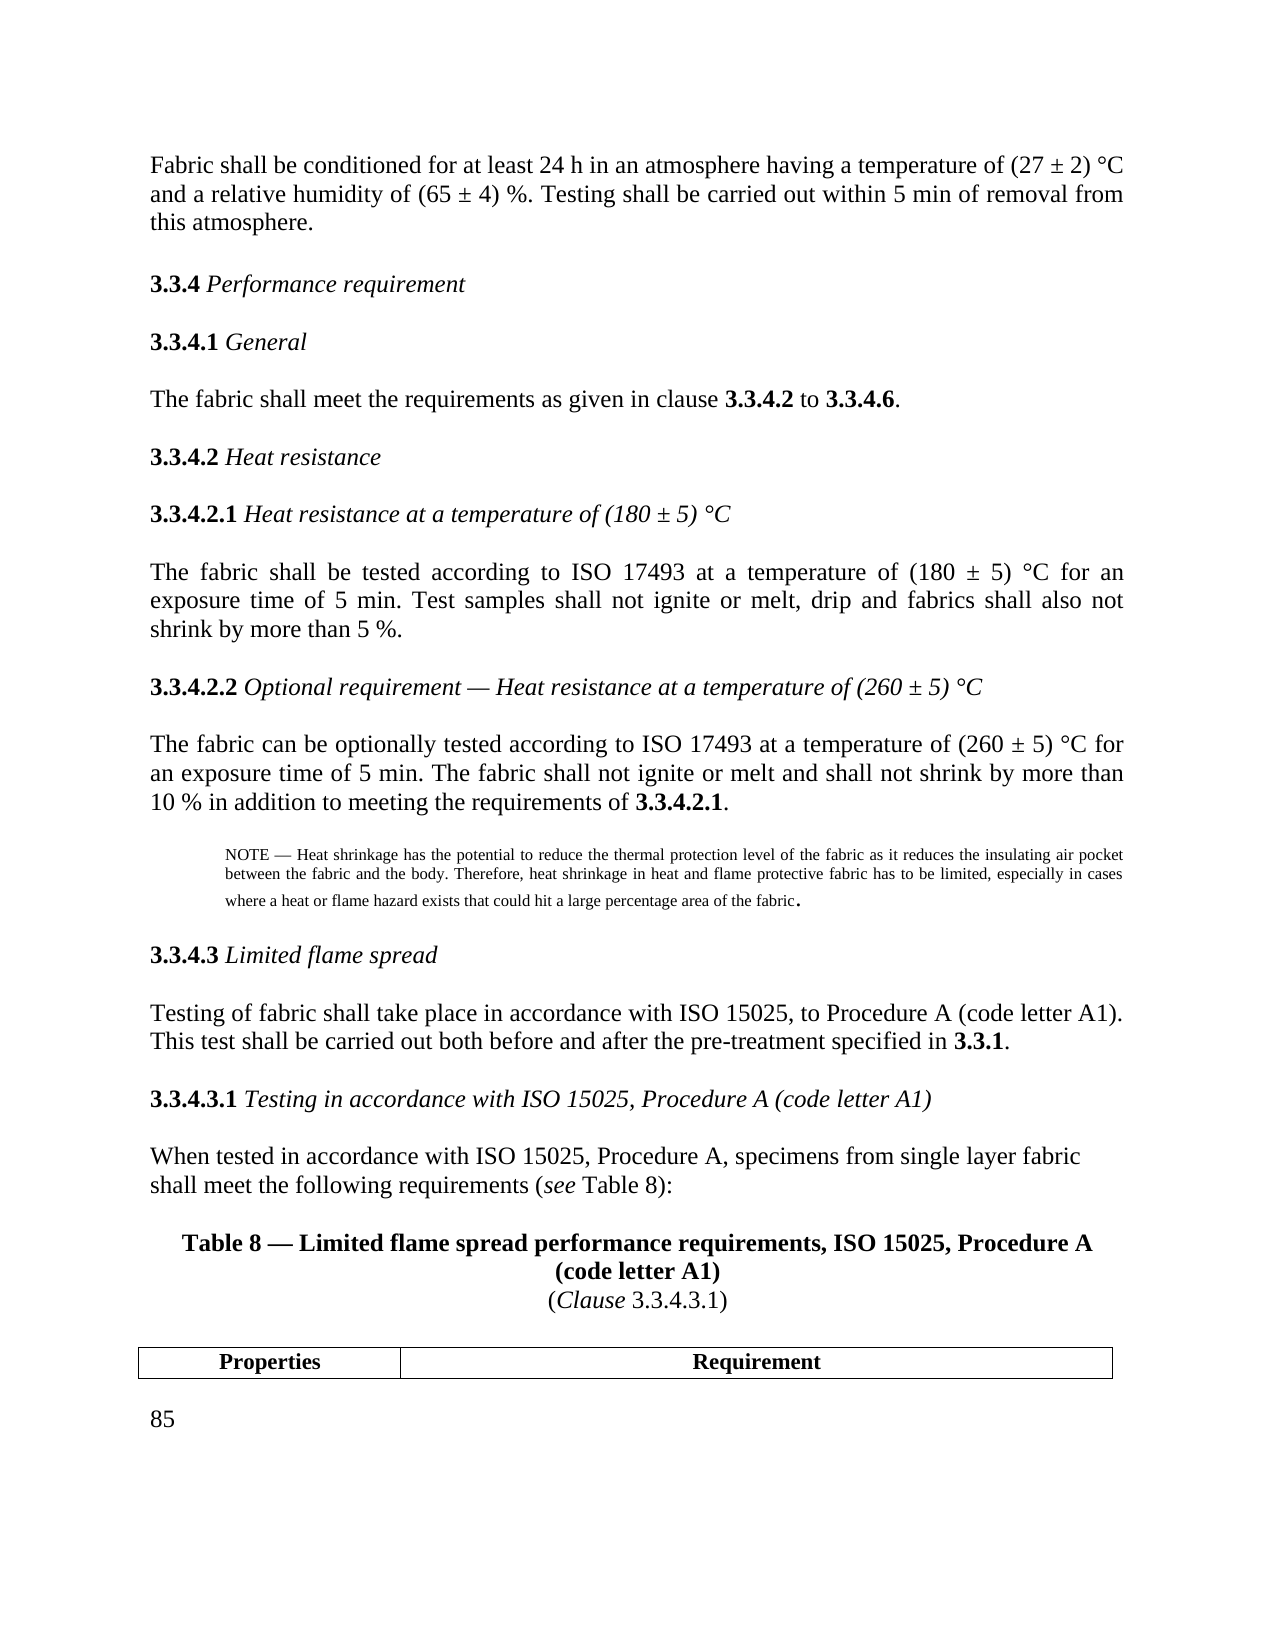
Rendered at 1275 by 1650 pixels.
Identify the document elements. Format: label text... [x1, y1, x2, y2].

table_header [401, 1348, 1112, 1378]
text When tested in accordance with ISO 15025, Procedure A, specimens from single layer fabric shall meet the following requirements (see Table 8): [150, 1141, 1125, 1199]
text 3.3.4.3 Limited flame spread [150, 940, 1125, 969]
text 3.3.4.3.1 Testing in accordance with ISO 15025, Procedure A (code letter A1) [150, 1084, 1125, 1113]
text 3.3.4.2 Heat resistance [150, 442, 1125, 471]
text The fabric can be optionally tested according to ISO 17493 at a temperature of (260 ± 5) °C for an exposure time of 5 min. The fabric shall not ignite or melt and shall not shrink by more than 10 % in addition to meeting the requirements of 3.3.4.2.1. [150, 729, 1125, 816]
text 3.3.4.2.1 Heat resistance at a temperature of (180 ± 5) °C [150, 499, 1125, 528]
text The fabric shall be tested according to ISO 17493 at a temperature of (180 ± 5) °C for an exposure time of 5 min. Test samples shall not ignite or melt, drip and fabrics shall also not shrink by more than 5 %. [150, 557, 1125, 643]
text NOTE — Heat shrinkage has the potential to reduce the thermal protection level of the fabric as it reduces the insulating air pocket between the fabric and the body. Therefore, heat shrinkage in heat and flame protective fabric has to be limited, especially in cases where a heat or flame hazard exists that could hit a large percentage area of the fabric. [225, 844, 1125, 911]
text (code letter A1) [150, 1256, 1125, 1285]
text The fabric shall meet the requirements as given in clause 3.3.4.2 to 3.3.4.6. [150, 384, 1125, 413]
text 3.3.4.1 General [150, 327, 1125, 356]
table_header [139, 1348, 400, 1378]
text Table 8 — Limited flame spread performance requirements, ISO 15025, Procedure A [150, 1228, 1125, 1256]
text (Clause 3.3.4.3.1) [150, 1285, 1125, 1314]
text Testing of fabric shall take place in accordance with ISO 15025, to Procedure A (code letter A1). This test shall be carried out both before and after the pre-treatment specified in 3.3.1. [150, 998, 1125, 1055]
text 3.3.4 Performance requirement [150, 269, 1125, 298]
text 3.3.4.2.2 Optional requirement — Heat resistance at a temperature of (260 ± 5) °C [150, 672, 1125, 701]
text Fabric shall be conditioned for at least 24 h in an atmosphere having a temperature of (27 ± 2) °C and a relative humidity of (65 ± 4) %. Testing shall be carried out within 5 min of removal from this atmosphere. [150, 150, 1125, 236]
